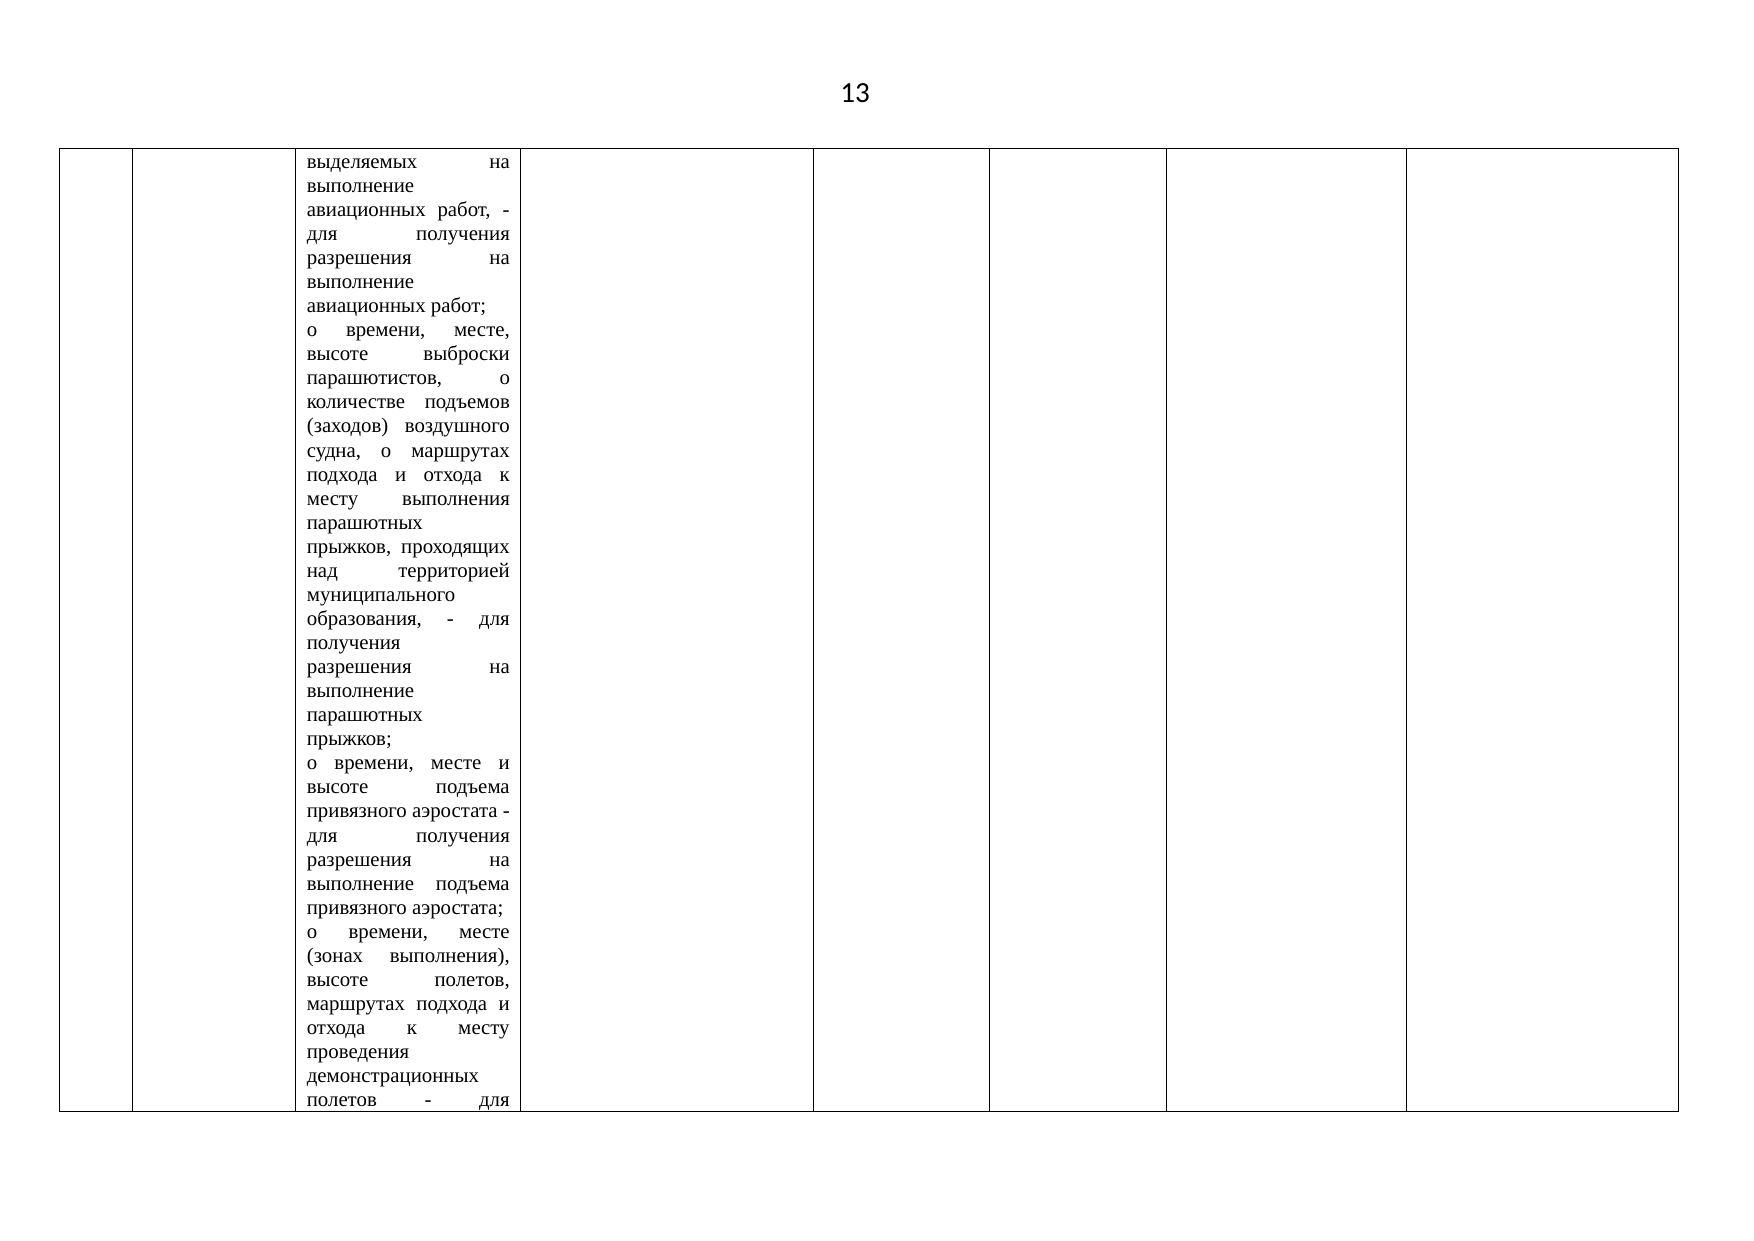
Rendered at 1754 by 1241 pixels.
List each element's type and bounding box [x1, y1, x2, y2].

table_cell [296, 149, 520, 1111]
table_cell [521, 149, 813, 1111]
